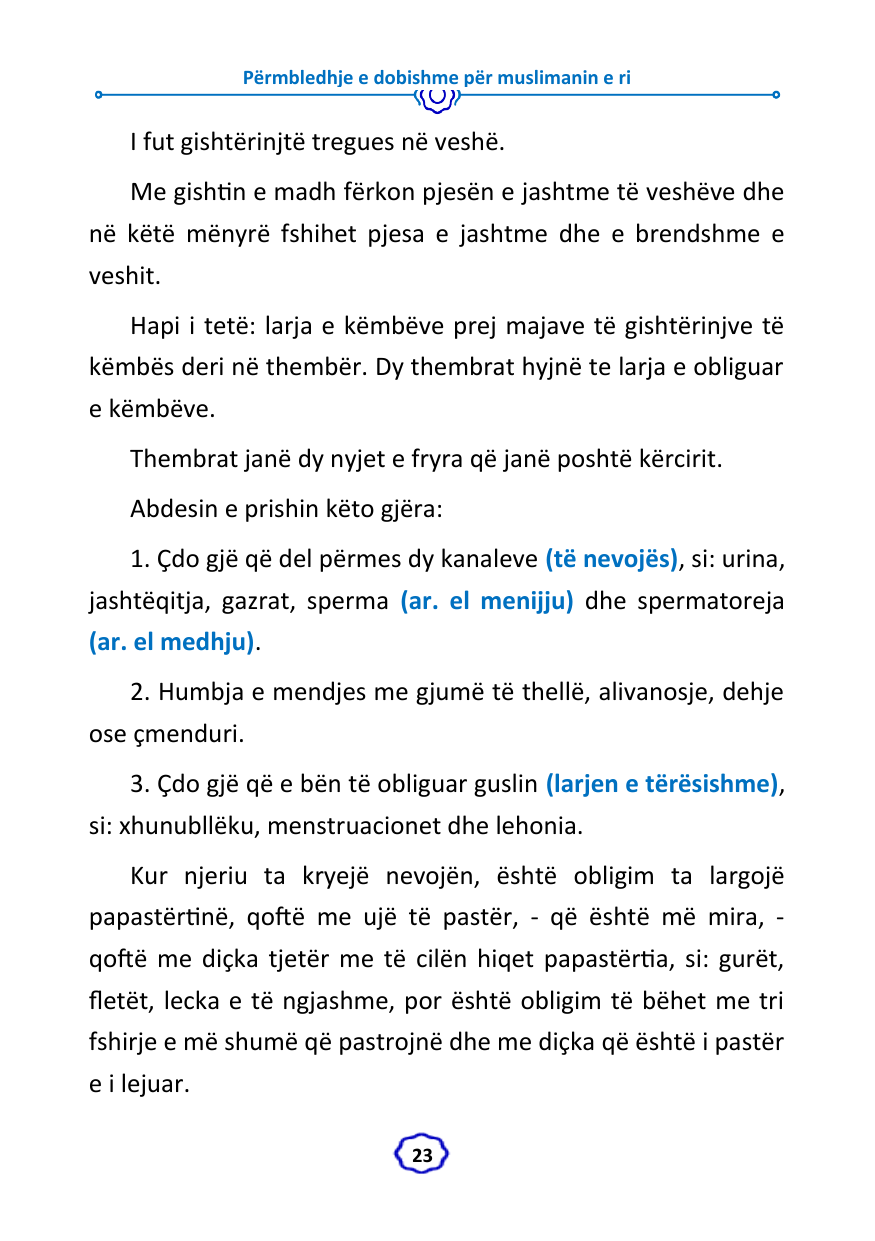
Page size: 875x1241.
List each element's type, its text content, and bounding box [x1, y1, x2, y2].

picture [88, 90, 786, 116]
text Hapi i tetë: larja e këmbëve prej majave të gishtërinjve të këmbës deri në thembër. Dy thembrat hyjnë te larja e obliguar e këmbëve. [89, 301, 785, 426]
text 1. Çdo gjë që del përmes dy kanaleve (të nevojës), si: urina, jashtëqitja, gazrat, sperma (ar. el menijju) dhe spermatoreja (ar. el medhju). [89, 534, 785, 659]
text Me gishtin e madh fërkon pjesën e jashtme të veshëve dhe në këtë mënyrë fshihet pjesa e jashtme dhe e brendshme e veshit. [89, 167, 785, 292]
text I fut gishtërinjtë tregues në veshë. [89, 117, 785, 159]
picture [385, 1131, 459, 1177]
text Thembrat janë dy nyjet e fryra që janë poshtë kërcirit. [89, 434, 785, 476]
text Kur njeriu ta kryejë nevojën, është obligim ta largojë papastërtinë, qoftë me ujë të pastër, - që është më mira, - qoftë me diçka tjetër me të cilën hiqet papastërtia, si: gurët, fletët, lecka e të ngjashme, por është obligim të bëhet me tri fshirje e më shumë që pastrojnë dhe me diçka që është i pastër e i lejuar. [89, 851, 785, 1101]
text 2. Humbja e mendjes me gjumë të thellë, alivanosje, dehje ose çmenduri. [89, 667, 785, 751]
text Abdesin e prishin këto gjëra: [89, 484, 785, 526]
text 3. Çdo gjë që e bën të obliguar guslin (larjen e tërësishme), si: xhunubllëku, menstruacionet dhe lehonia. [89, 759, 785, 842]
